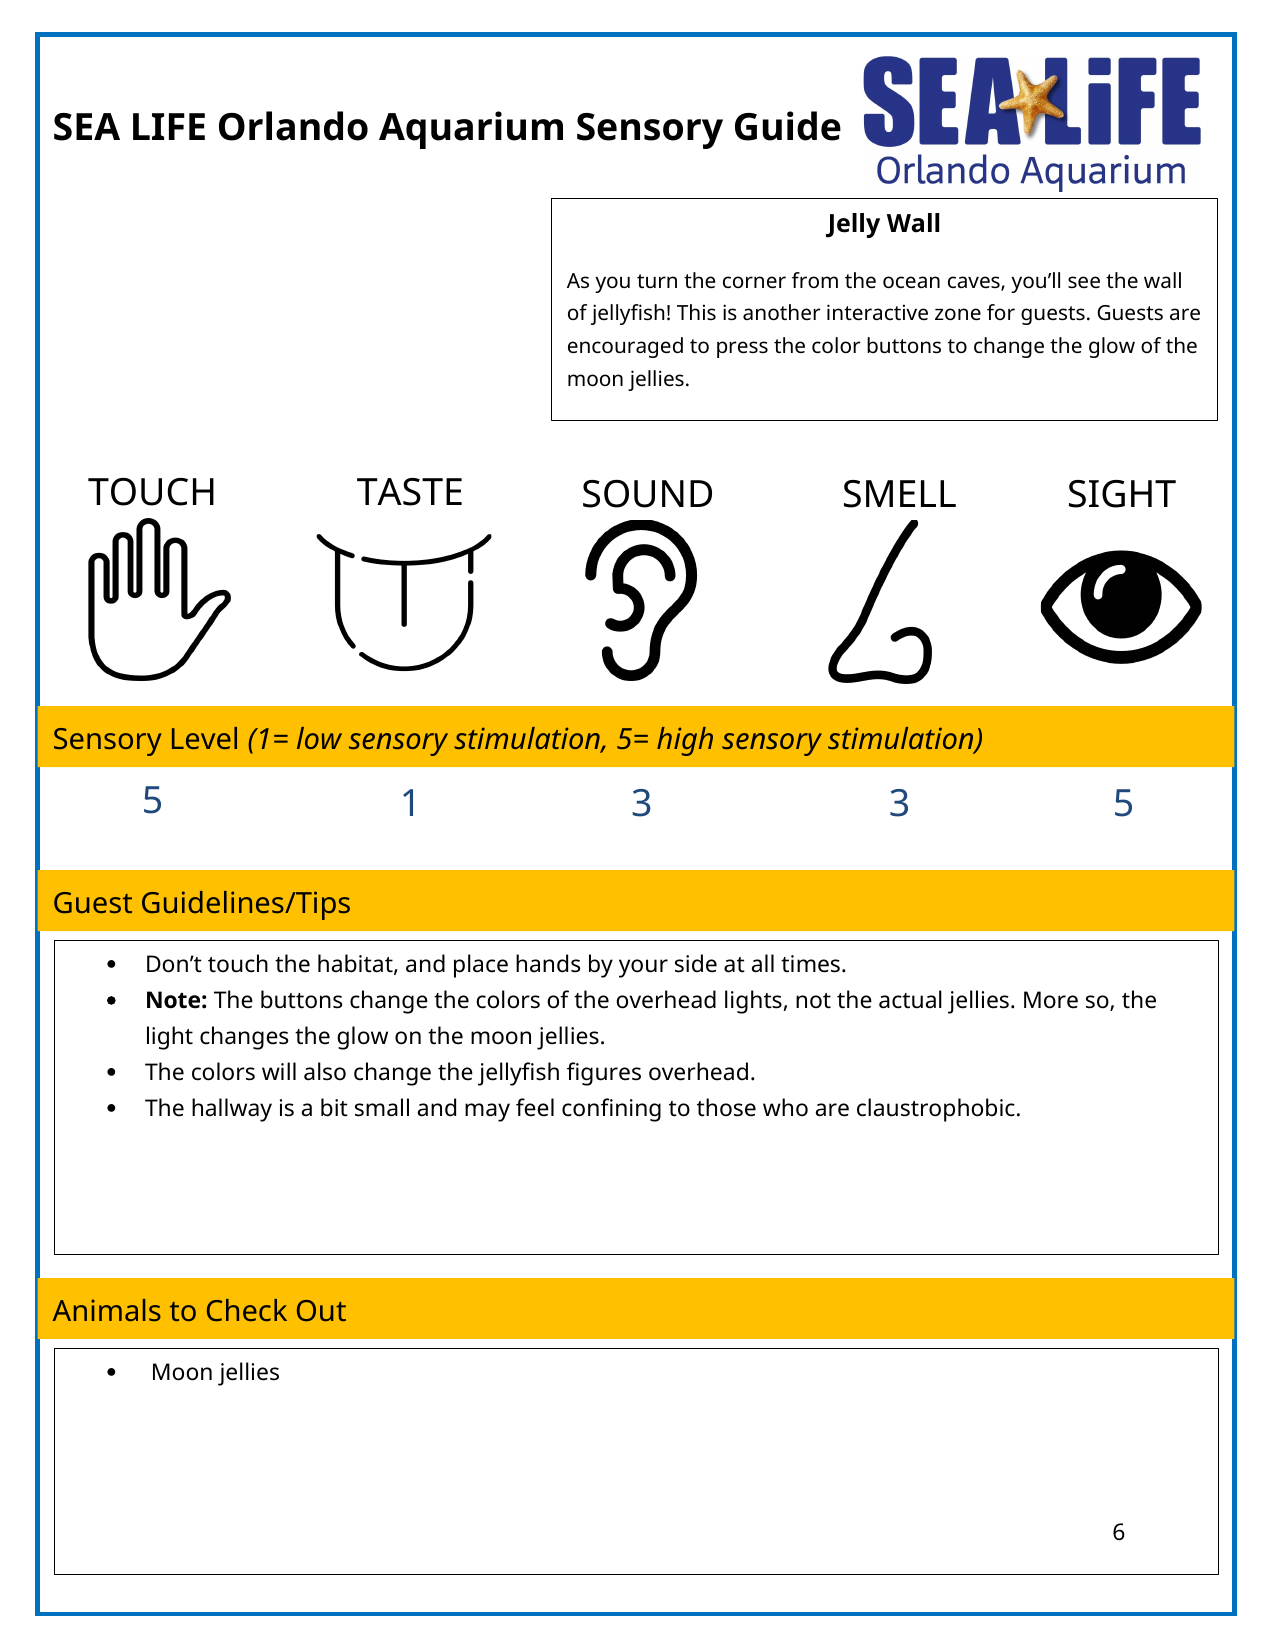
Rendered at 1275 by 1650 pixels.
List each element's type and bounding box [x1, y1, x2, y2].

picture [863, 56, 1201, 192]
picture [71, 518, 248, 681]
picture [316, 520, 492, 686]
picture [799, 520, 961, 684]
picture [1040, 520, 1202, 688]
picture [560, 520, 722, 681]
